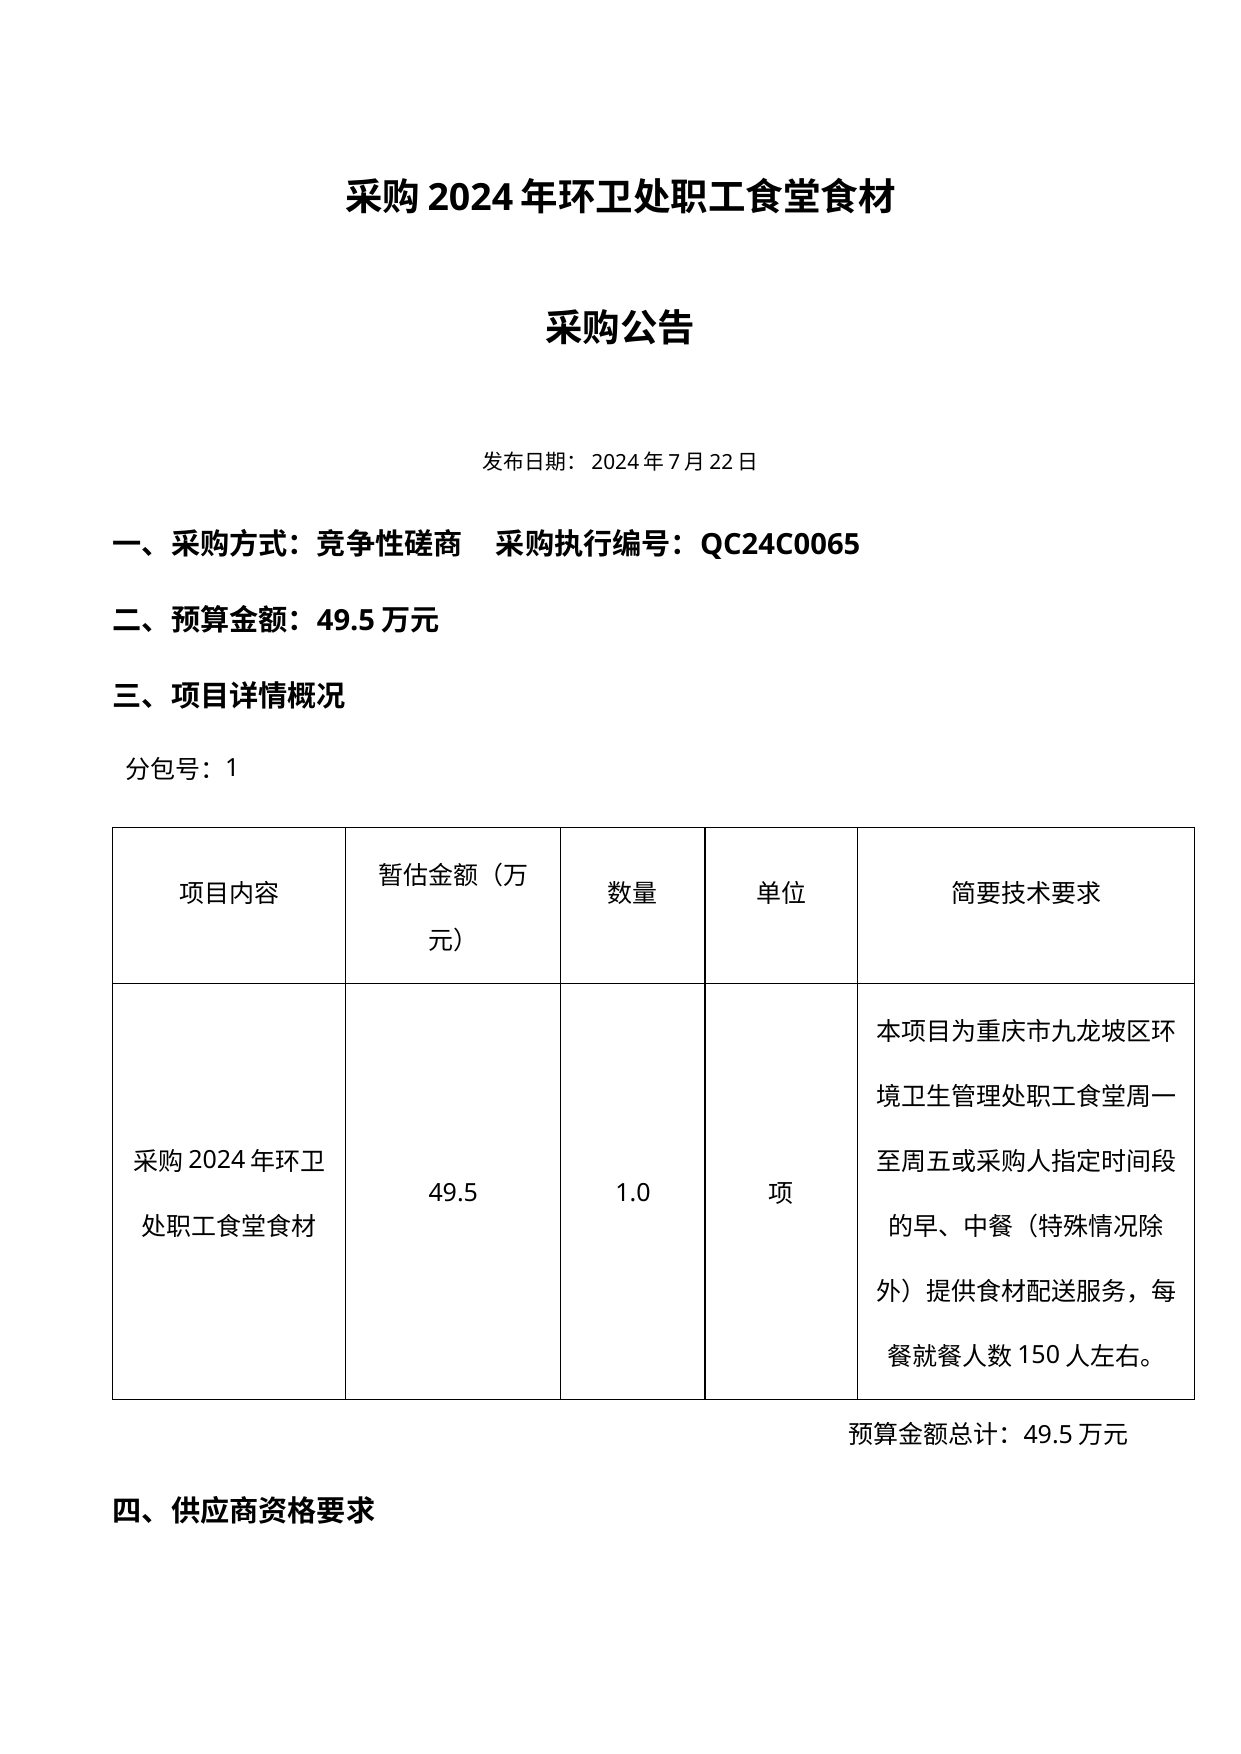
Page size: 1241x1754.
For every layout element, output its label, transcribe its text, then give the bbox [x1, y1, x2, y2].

subtitle 一、采购方式：竞争性磋商 采购执行编号：QC24C0065 [112, 509, 1128, 574]
table_header 分包号：1 [113, 737, 1194, 827]
table_cell 单位 [706, 828, 857, 983]
table_cell 简要技术要求 [858, 828, 1194, 983]
table_cell 项 [706, 984, 857, 1399]
subtitle 二、预算金额：49.5万元 [112, 585, 1128, 650]
subtitle 采购公告 [112, 292, 1128, 357]
table_cell 数量 [561, 828, 704, 983]
table_cell 暂估金额（万元） [346, 828, 560, 983]
table_cell 49.5 [346, 984, 560, 1399]
table_cell 采购2024年环卫处职工食堂食材 [113, 984, 345, 1399]
table_cell 1.0 [561, 984, 704, 1399]
table_cell 本项目为重庆市九龙坡区环境卫生管理处职工食堂周一至周五或采购人指定时间段的早、中餐（特殊情况除外）提供食材配送服务，每餐就餐人数150人左右。 [858, 984, 1194, 1399]
table_cell 项目内容 [113, 828, 345, 983]
subtitle 三、项目详情概况 [112, 661, 1128, 726]
subtitle 预算金额总计：49.5万元 [112, 1400, 1128, 1465]
subtitle 发布日期： 2024年7月22日 [112, 444, 1128, 477]
subtitle 四、供应商资格要求 [112, 1476, 1128, 1541]
subtitle 采购2024年环卫处职工食堂食材 [112, 162, 1128, 227]
